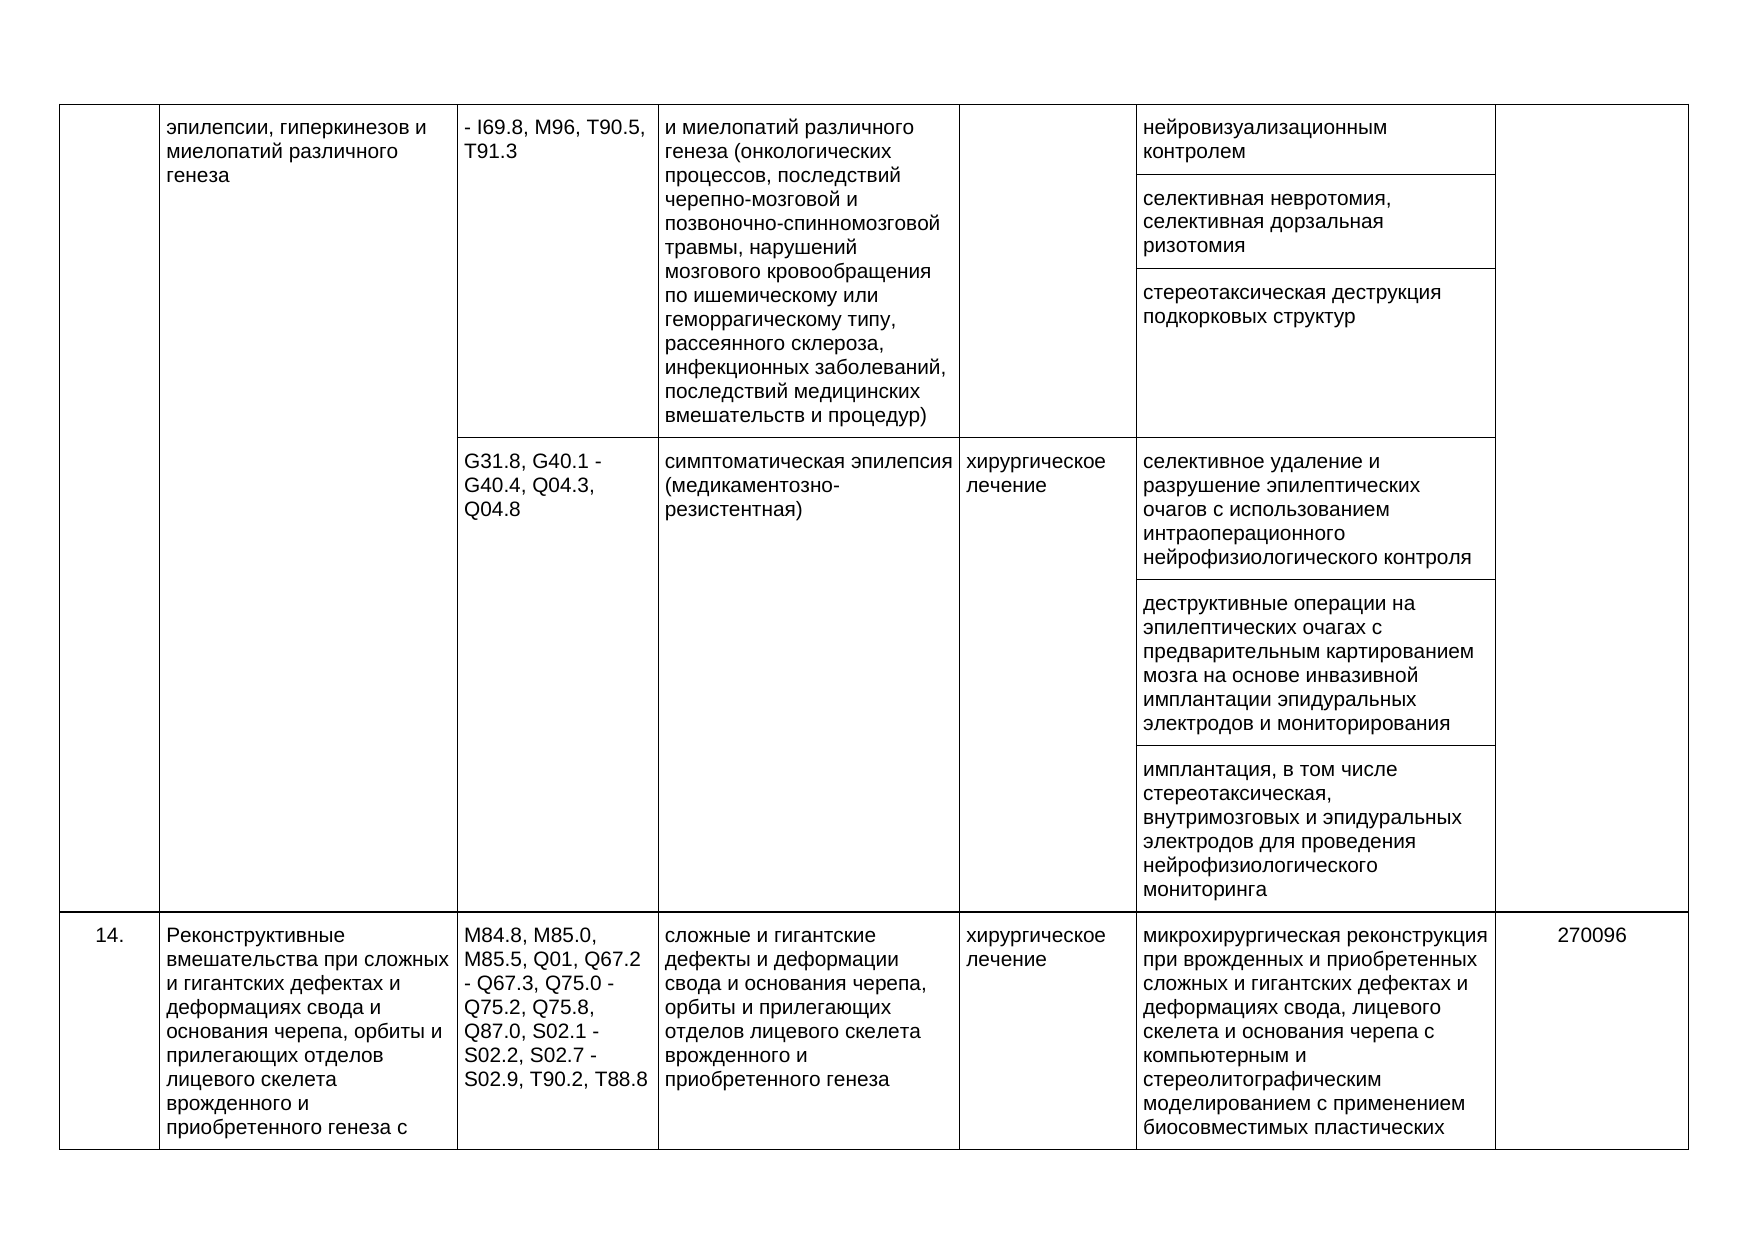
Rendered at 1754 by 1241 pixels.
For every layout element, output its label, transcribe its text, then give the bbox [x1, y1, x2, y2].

table_cell G31.8, G40.1 - G40.4, Q04.3, Q04.8 [458, 438, 658, 911]
table_cell имплантация, в том числе стереотаксическая, внутримозговых и эпидуральных электродов для проведения нейрофизиологического мониторинга [1137, 746, 1495, 911]
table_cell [659, 913, 959, 1149]
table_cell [1137, 105, 1495, 174]
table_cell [458, 913, 658, 1149]
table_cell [960, 105, 1136, 437]
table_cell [160, 913, 457, 1149]
table_cell симптоматическая эпилепсия (медикаментозно-резистентная) [659, 438, 959, 911]
table_cell деструктивные операции на эпилептических очагах с предварительным картированием мозга на основе инвазивной имплантации эпидуральных электродов и мониторирования [1137, 580, 1495, 745]
table_cell селективная невротомия, селективная дорзальная ризотомия [1137, 175, 1495, 268]
table_cell селективное удаление и разрушение эпилептических очагов с использованием интраоперационного нейрофизиологического контроля [1137, 438, 1495, 579]
table_cell стереотаксическая деструкция подкорковых структур [1137, 269, 1495, 437]
table_cell 14. [60, 913, 159, 1149]
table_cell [458, 105, 658, 437]
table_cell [659, 105, 959, 437]
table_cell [960, 913, 1136, 1149]
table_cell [1137, 913, 1495, 1149]
table_cell 270096 [1496, 913, 1688, 1149]
table_cell хирургическое лечение [960, 438, 1136, 911]
